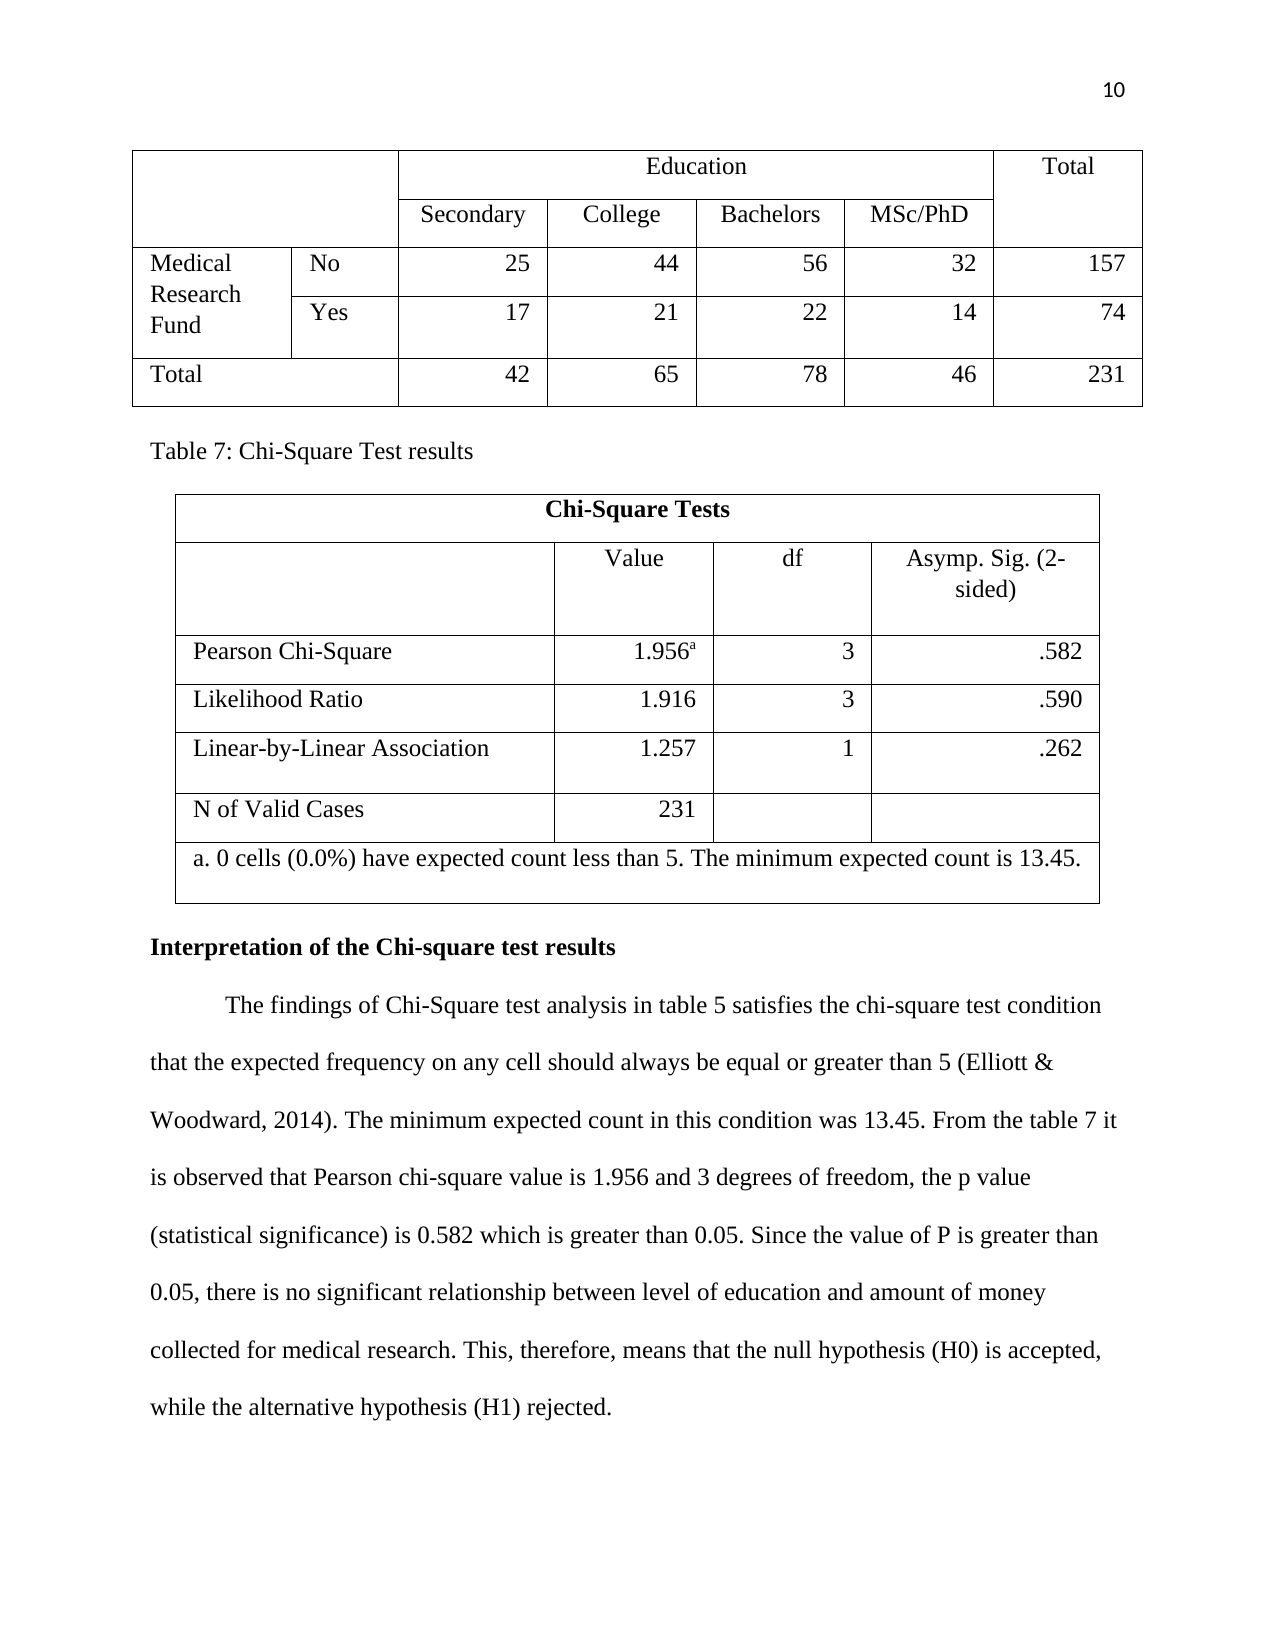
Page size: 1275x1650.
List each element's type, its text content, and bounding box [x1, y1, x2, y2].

table_cell 65 [548, 359, 696, 406]
table_cell No [292, 248, 398, 296]
table_cell 25 [399, 248, 547, 296]
table_cell 1.916 [555, 685, 713, 732]
text The findings of Chi-Square test analysis in table 5 satisfies the chi-square test condition that the expected frequency on any cell should always be equal or greater than 5 (Elliott & Woodward, 2014). The minimum expected count in this condition was 13.45. From the table 7 it is observed that Pearson chi-square value is 1.956 and 3 degrees of freedom, the p value (statistical significance) is 0.582 which is greater than 0.05. Since the value of P is greater than 0.05, there is no significant relationship between level of education and amount of money collected for medical research. This, therefore, means that the null hypothesis (H0) is accepted, while the alternative hypothesis (H1) rejected. [150, 990, 1125, 1421]
table_cell 1.257 [555, 733, 713, 793]
table_cell College [548, 200, 696, 247]
table_cell 22 [697, 297, 844, 358]
table_cell 44 [548, 248, 696, 296]
table_cell [872, 794, 1099, 842]
table_cell 46 [845, 359, 993, 406]
table_cell Education [399, 151, 993, 198]
table_cell 74 [994, 297, 1142, 358]
table_cell 42 [399, 359, 547, 406]
table_cell Value [555, 543, 713, 635]
table_cell MSc/PhD [845, 200, 993, 247]
table_cell 17 [399, 297, 547, 358]
table_cell Linear-by-Linear Association [176, 733, 554, 793]
table_cell 1.956a [555, 636, 713, 683]
table_cell Total [133, 359, 398, 406]
table_cell [714, 794, 871, 842]
table_header Chi-Square Tests [176, 495, 1099, 542]
table_cell .582 [872, 636, 1099, 683]
table_cell 231 [555, 794, 713, 842]
table_cell .262 [872, 733, 1099, 793]
table_cell 3 [714, 636, 871, 683]
table_cell 78 [697, 359, 844, 406]
table_cell 56 [697, 248, 844, 296]
table_cell Secondary [399, 200, 547, 247]
table_cell N of Valid Cases [176, 794, 554, 842]
table_cell 32 [845, 248, 993, 296]
table_cell Bachelors [697, 200, 844, 247]
table_cell 157 [994, 248, 1142, 296]
table_cell Asymp. Sig. (2-sided) [872, 543, 1099, 635]
table_cell [176, 543, 554, 635]
table_cell 1 [714, 733, 871, 793]
table_cell a. 0 cells (0.0%) have expected count less than 5. The minimum expected count is 13.45. [176, 843, 1099, 903]
table_cell 14 [845, 297, 993, 358]
text Table 7: Chi-Square Test results [150, 436, 1125, 465]
table_cell 3 [714, 685, 871, 732]
table_cell 231 [994, 359, 1142, 406]
text Interpretation of the Chi-square test results [150, 932, 1125, 961]
table_cell Total [994, 151, 1142, 247]
table_cell .590 [872, 685, 1099, 732]
table_cell Yes [292, 297, 398, 358]
table_cell df [714, 543, 871, 635]
table_cell [133, 151, 398, 247]
table_cell 21 [548, 297, 696, 358]
table_cell Medical Research Fund [133, 248, 291, 358]
table_cell Pearson Chi-Square [176, 636, 554, 683]
table_cell Likelihood Ratio [176, 685, 554, 732]
